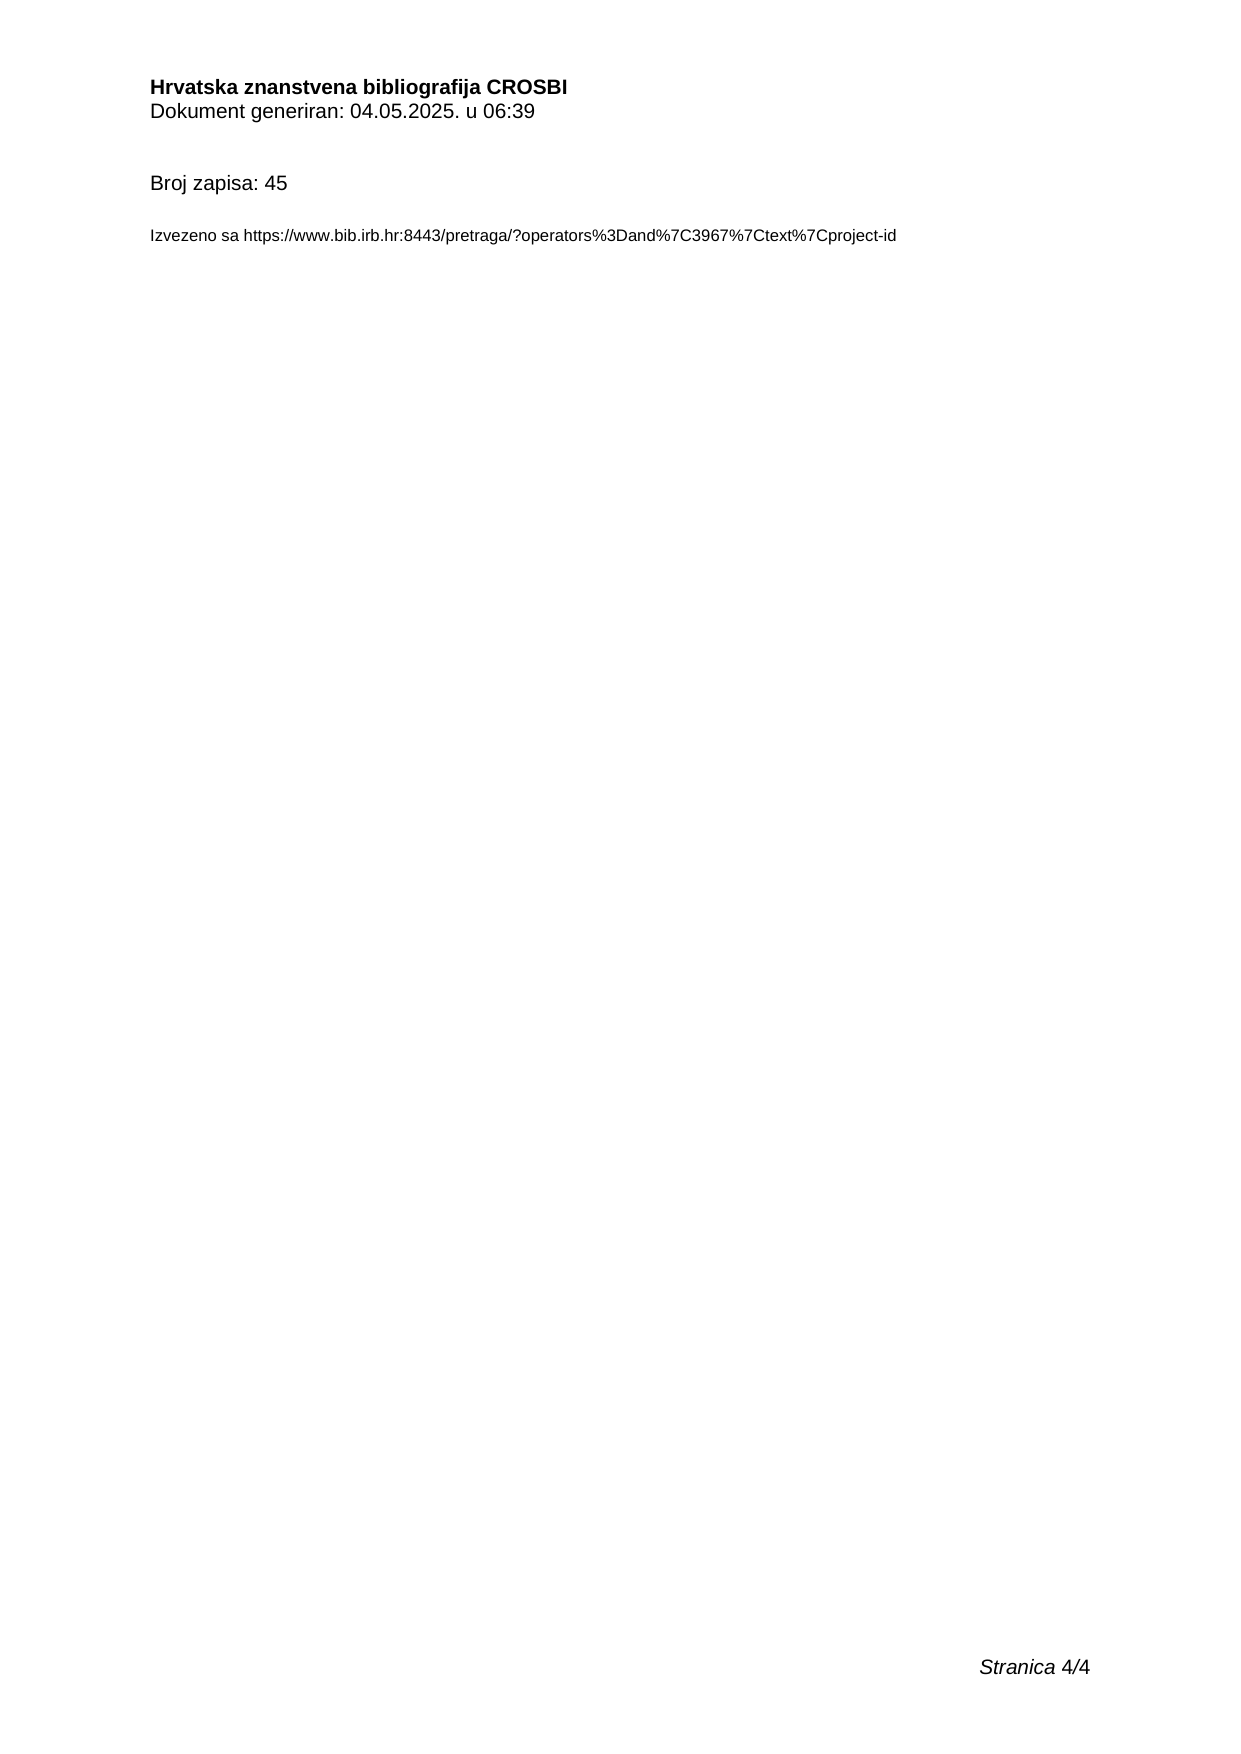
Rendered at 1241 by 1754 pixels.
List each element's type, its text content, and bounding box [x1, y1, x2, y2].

text Broj zapisa: 45 [150, 171, 1090, 195]
text Izvezeno sa https://www.bib.irb.hr:8443/pretraga/?operators%3Dand%7C3967%7Ctext%7Cproject-id [150, 226, 1090, 245]
